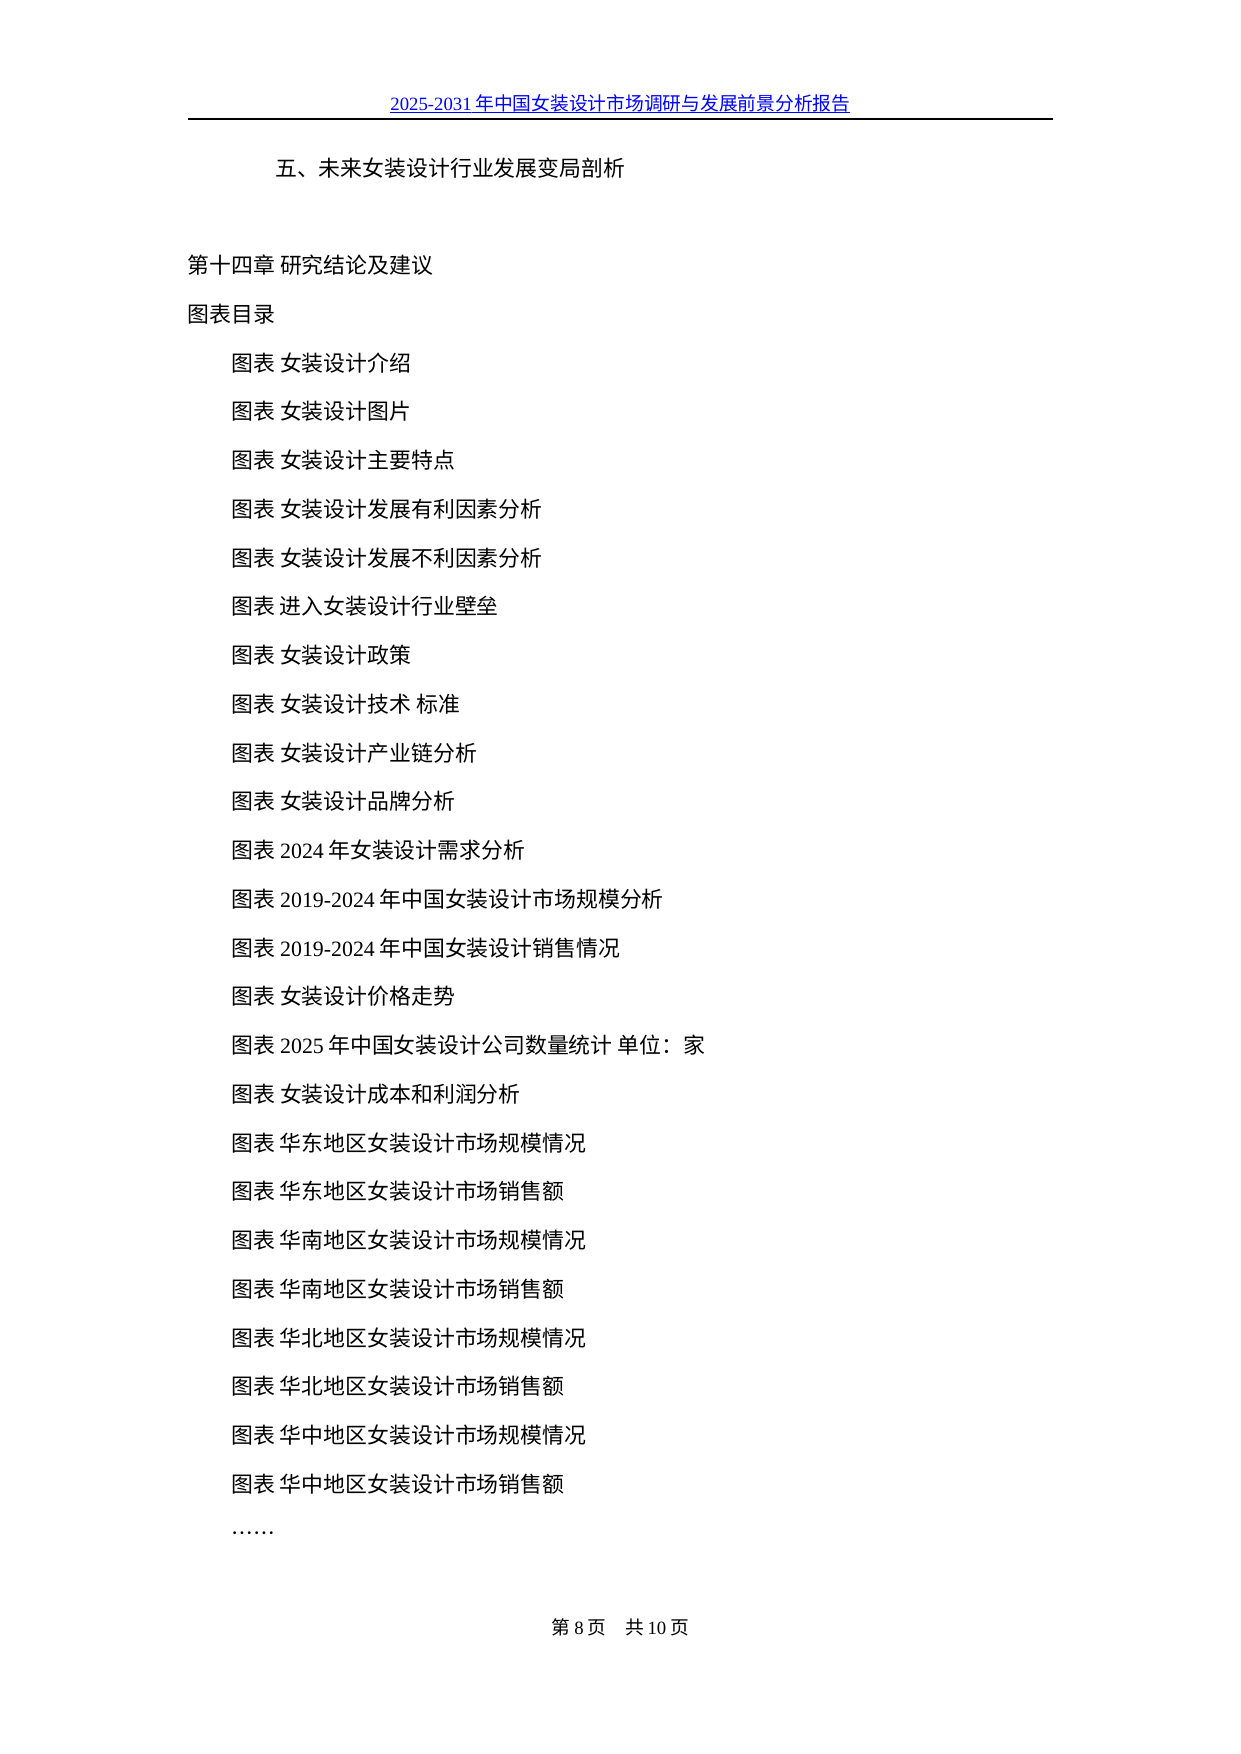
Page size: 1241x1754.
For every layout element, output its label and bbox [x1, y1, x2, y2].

text [187, 150, 1053, 1548]
